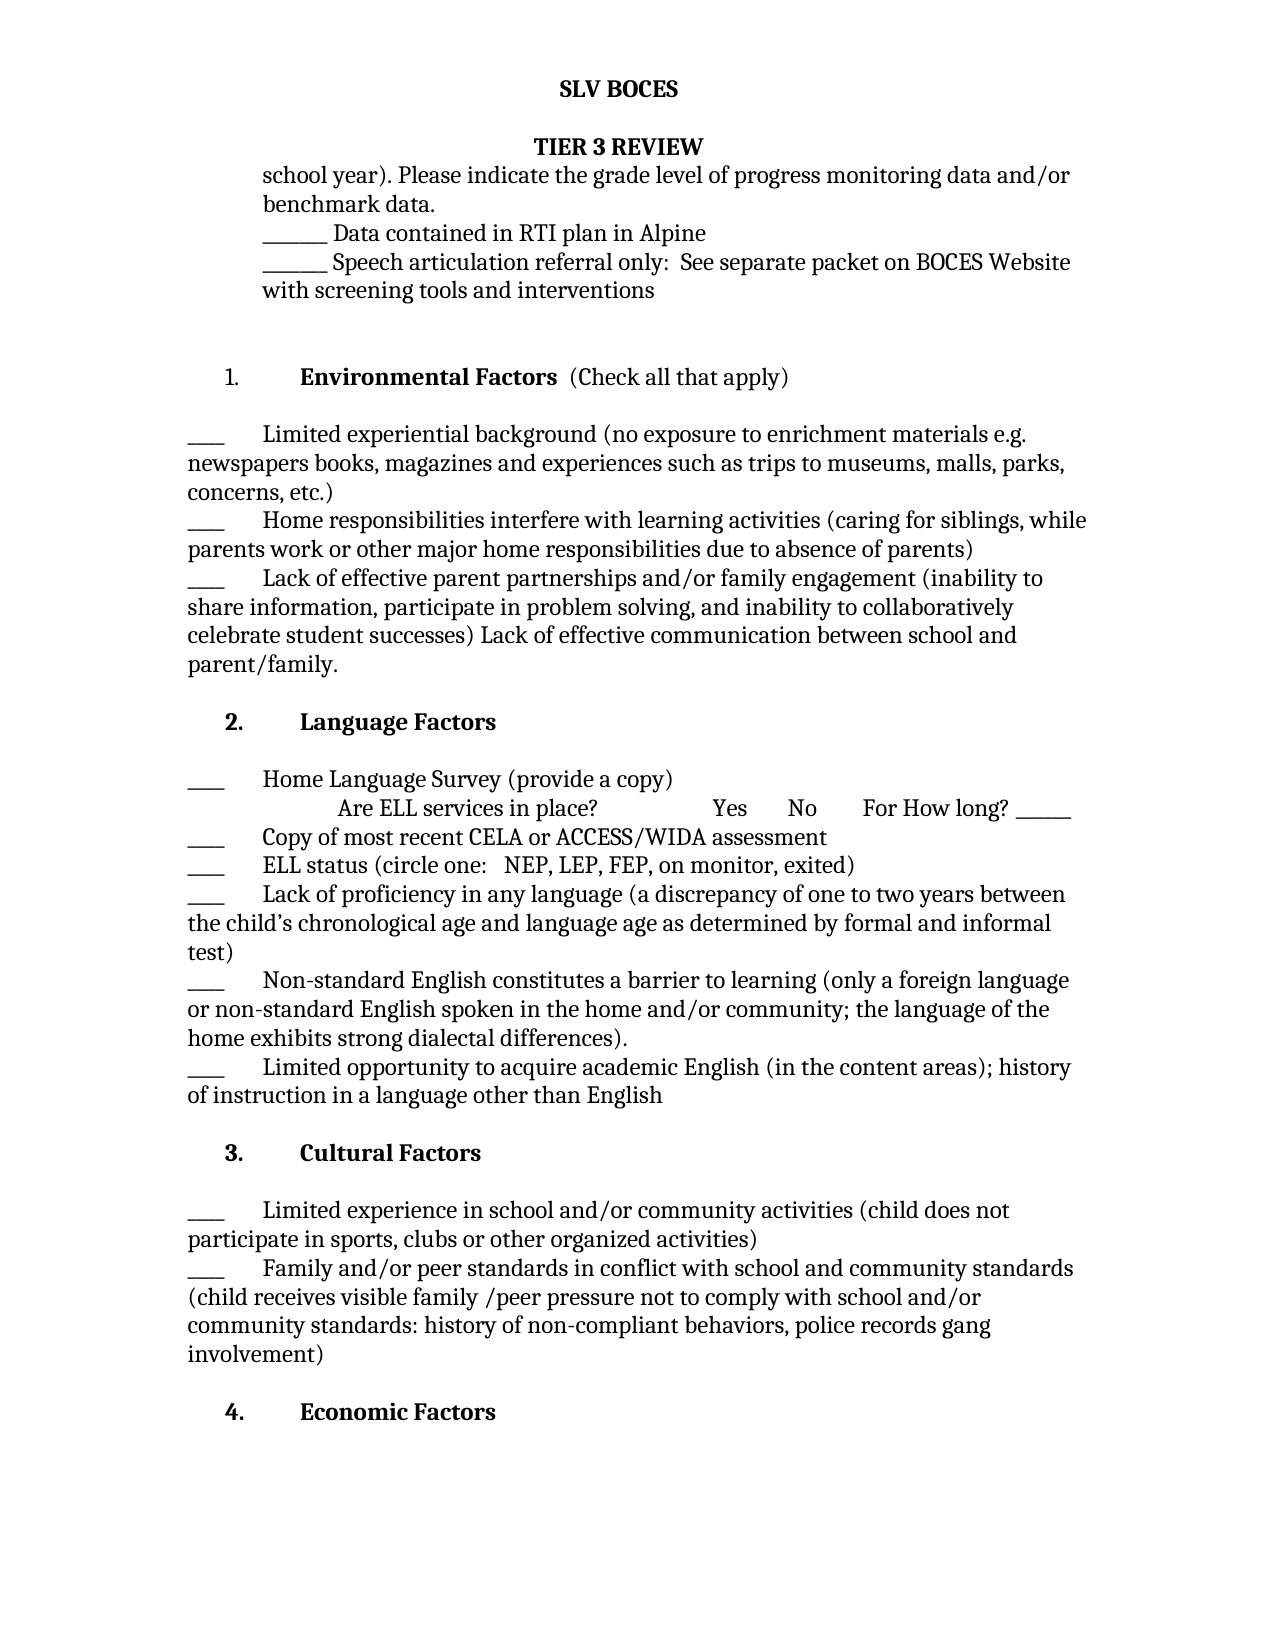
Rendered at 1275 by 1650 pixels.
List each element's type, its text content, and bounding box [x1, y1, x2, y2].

text ____ Home Language Survey (provide a copy) [187, 765, 1087, 794]
text ____ Copy of most recent CELA or ACCESS/WIDA assessment [187, 822, 1087, 851]
text ____ Lack of proficiency in any language (a discrepancy of one to two years between the child’s chronological age and language age as determined by formal and informal test) [187, 880, 1087, 966]
list Cultural Factors [225, 1139, 1087, 1167]
text ____ Limited opportunity to acquire academic English (in the content areas); history of instruction in a language other than English [187, 1052, 1087, 1110]
list Environmental Factors (Check all that apply) [225, 362, 1087, 391]
text ____ Limited experiential background (no exposure to enrichment materials e.g. newspapers books, magazines and experiences such as trips to museums, malls, parks, concerns, etc.) [187, 420, 1087, 506]
text ____ Home responsibilities interfere with learning activities (caring for siblings, while parents work or other major home responsibilities due to absence of parents) [187, 506, 1087, 564]
list Language Factors [225, 707, 1087, 736]
text Are ELL services in place? Yes No For How long? ______ [187, 794, 1087, 822]
text _______ Data contained in RTI plan in Alpine [187, 219, 1087, 247]
text _______ Speech articulation referral only: See separate packet on BOCES Website with screening tools and interventions [262, 247, 1087, 305]
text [187, 161, 1087, 219]
text ____ Family and/or peer standards in conflict with school and community standards (child receives visible family /peer pressure not to comply with school and/or community standards: history of non-compliant behaviors, police records gang involvement) [187, 1254, 1087, 1369]
text ____ Limited experience in school and/or community activities (child does not participate in sports, clubs or other organized activities) [187, 1196, 1087, 1254]
text ____ Lack of effective parent partnerships and/or family engagement (inability to share information, participate in problem solving, and inability to collaboratively celebrate student successes) Lack of effective communication between school and parent/family. [187, 564, 1087, 679]
list Economic Factors [225, 1397, 1087, 1426]
text ____ ELL status (circle one: NEP, LEP, FEP, on monitor, exited) [187, 851, 1087, 880]
text ____ Non-standard English constitutes a barrier to learning (only a foreign language or non-standard English spoken in the home and/or community; the language of the home exhibits strong dialectal differences). [187, 966, 1087, 1052]
